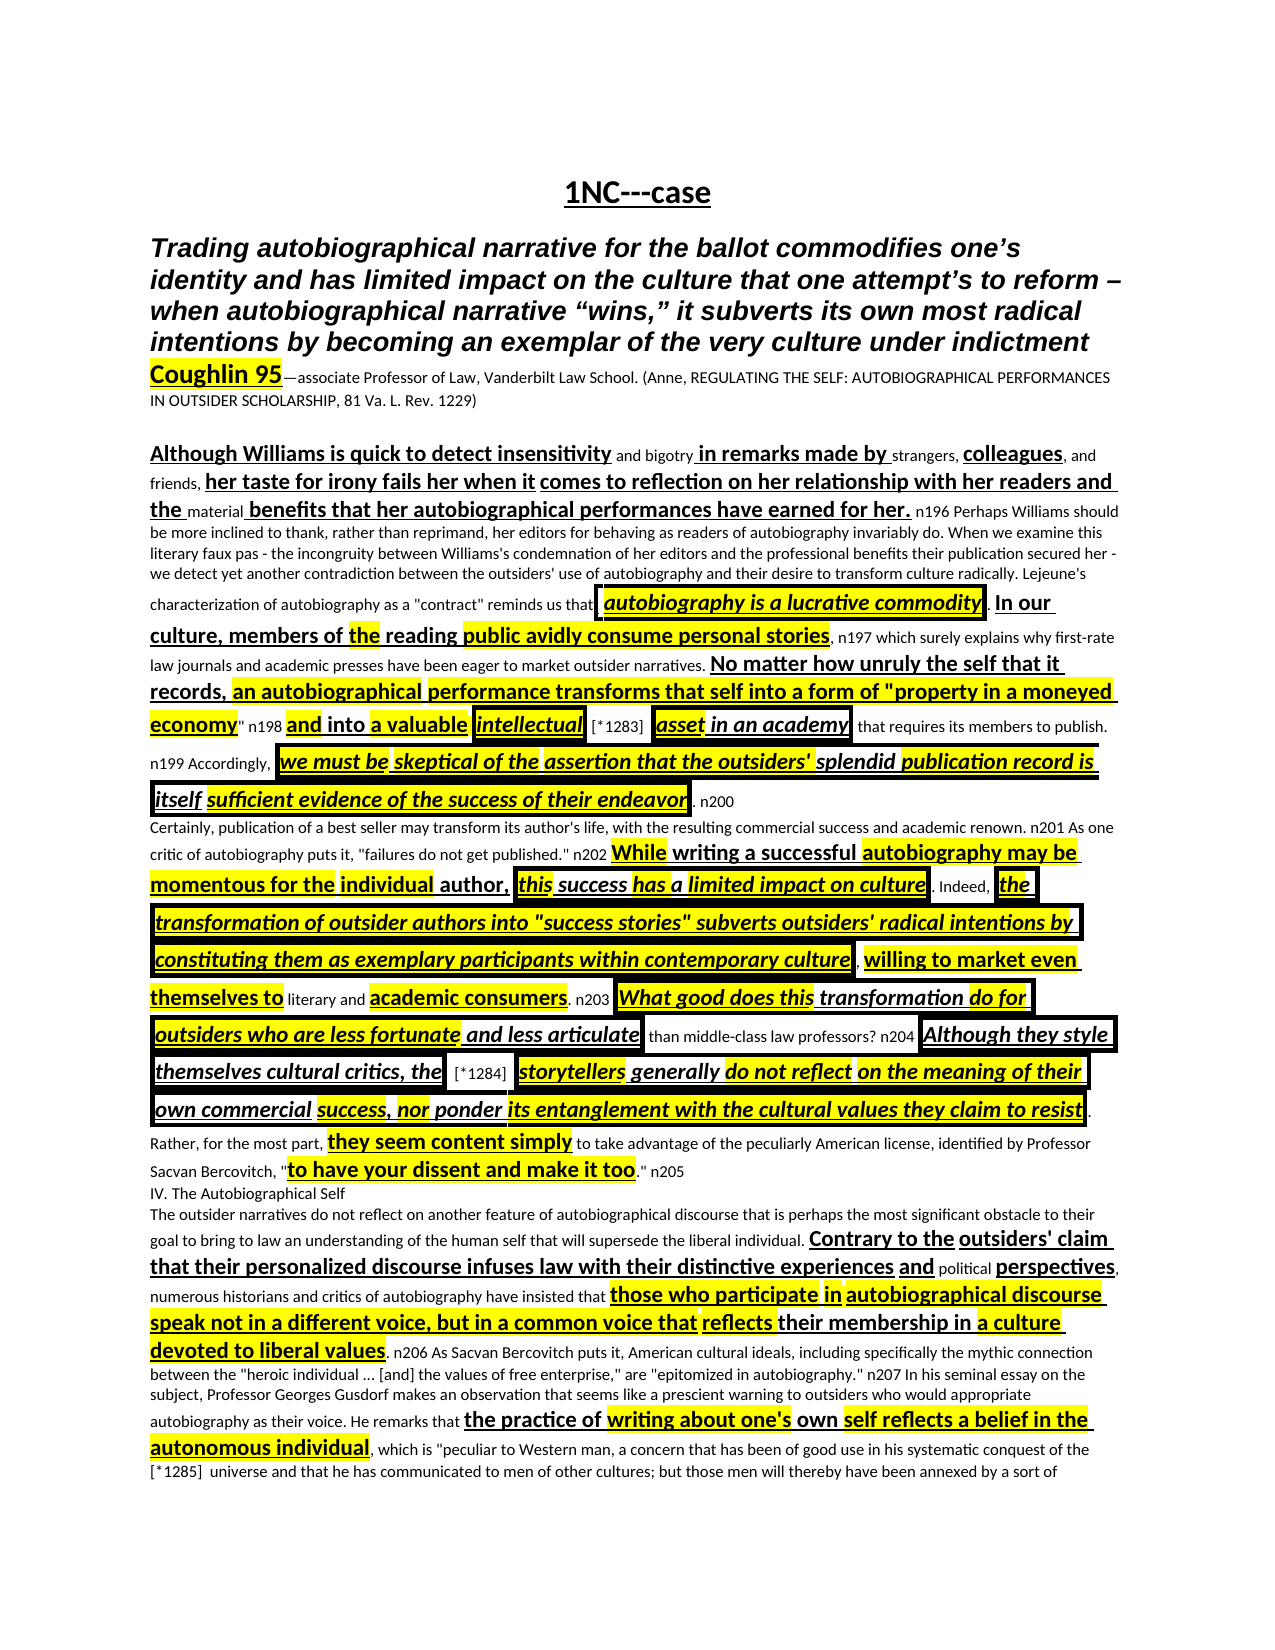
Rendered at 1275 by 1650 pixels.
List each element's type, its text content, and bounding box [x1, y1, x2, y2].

text 1NC---case [150, 171, 1125, 212]
text Coughlin 95—associate Professor of Law, Vanderbilt Law School. (Anne, REGULATING THE SELF: AUTOBIOGRAPHICAL PERFORMANCES IN OUTSIDER SCHOLARSHIP, 81 Va. L. Rev. 1229) [150, 357, 1125, 411]
text Trading autobiographical narrative for the ballot commodifies one’s identity and has limited impact on the culture that one attempt’s to reform – when autobiographical narrative “wins,” it subverts its own most radical intentions by becoming an exemplar of the very culture under indictment [150, 232, 1125, 357]
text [150, 1204, 1125, 1481]
text IV. The Autobiographical Self [150, 1183, 1125, 1204]
text Certainly, publication of a best seller may transform its author's life, with the resulting commercial success and academic renown. n201 As one critic of autobiography puts it, "failures do not get published." n202 While writing a successful autobiography may be momentous for the individual author, this success has a limited impact on culture. Indeed, the transformation of outsider authors into "success stories" subverts outsiders' radical intentions by constituting them as exemplary participants within contemporary culture, willing to market even themselves to literary and academic consumers. n203 What good does this transformation do for outsiders who are less fortunate and less articulate than middle-class law professors? n204 Although they style themselves cultural critics, the [*1284] storytellers generally do not reflect on the meaning of their own commercial success, nor ponder its entanglement with the cultural values they claim to resist. Rather, for the most part, they seem content simply to take advantage of the peculiarly American license, identified by Professor Sacvan Bercovitch, "to have your dissent and make it too." n205 [150, 817, 1125, 1183]
text Although Williams is quick to detect insensitivity and bigotry in remarks made by strangers, colleagues, and friends, her taste for irony fails her when it comes to reflection on her relationship with her readers and the material benefits that her autobiographical performances have earned for her. n196 Perhaps Williams should be more inclined to thank, rather than reprimand, her editors for behaving as readers of autobiography invariably do. When we examine this literary faux pas - the incongruity between Williams's condemnation of her editors and the professional benefits their publication secured her - we detect yet another contradiction between the outsiders' use of autobiography and their desire to transform culture radically. Lejeune's characterization of autobiography as a "contract" reminds us that autobiography is a lucrative commodity. In our culture, members of the reading public avidly consume personal stories, n197 which surely explains why first-rate law journals and academic presses have been eager to market outsider narratives. No matter how unruly the self that it records, an autobiographical performance transforms that self into a form of "property in a moneyed economy" n198 and into a valuable intellectual [*1283] asset in an academy that requires its members to publish. n199 Accordingly, we must be skeptical of the assertion that the outsiders' splendid publication record is itself sufficient evidence of the success of their endeavor. n200 [150, 439, 1125, 817]
